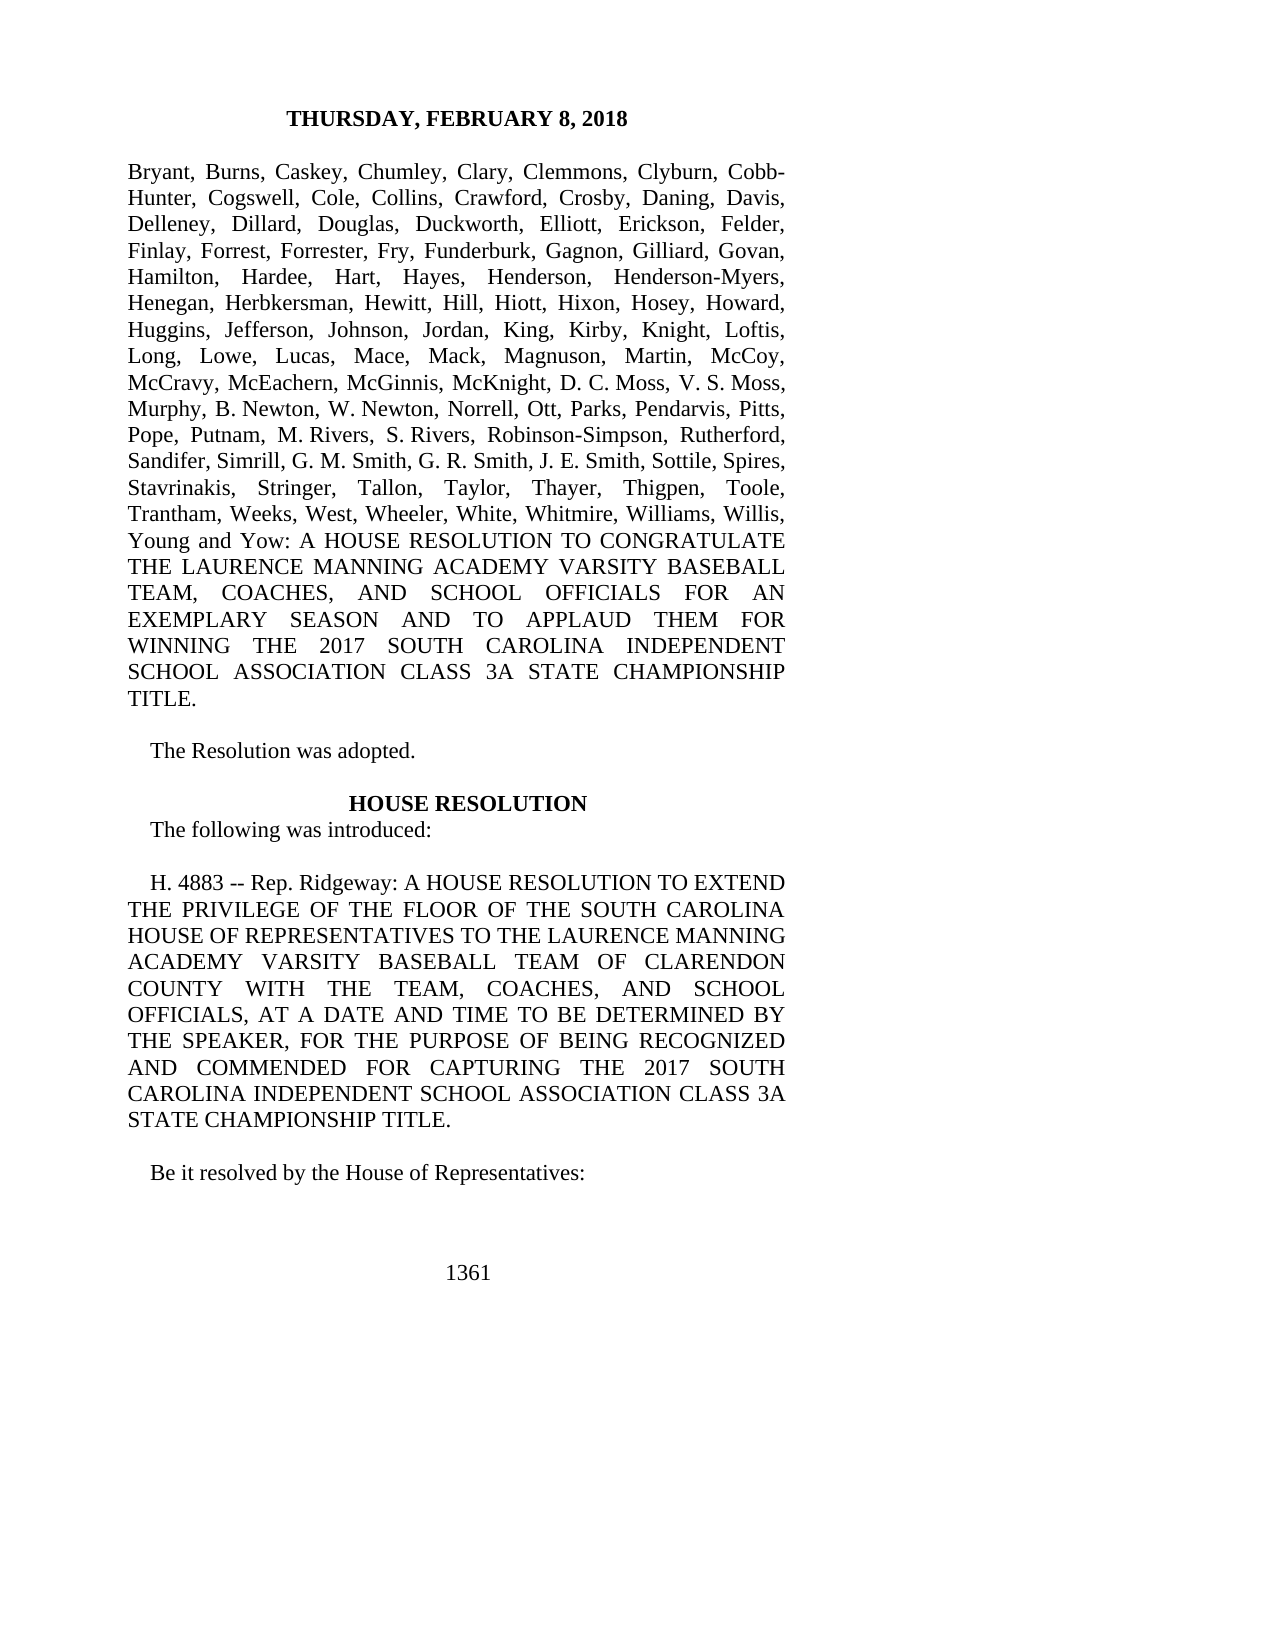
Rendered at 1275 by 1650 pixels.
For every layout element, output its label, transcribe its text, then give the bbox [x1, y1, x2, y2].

text H. 4883 -- Rep. Ridgeway: A HOUSE RESOLUTION TO EXTEND THE PRIVILEGE OF THE FLOOR OF THE SOUTH CAROLINA HOUSE OF REPRESENTATIVES TO THE LAURENCE MANNING ACADEMY VARSITY BASEBALL TEAM OF CLARENDON COUNTY WITH THE TEAM, COACHES, AND SCHOOL OFFICIALS, AT A DATE AND TIME TO BE DETERMINED BY THE SPEAKER, FOR THE PURPOSE OF BEING RECOGNIZED AND COMMENDED FOR CAPTURING THE 2017 SOUTH CAROLINA INDEPENDENT SCHOOL ASSOCIATION CLASS 3A STATE CHAMPIONSHIP TITLE. [127, 869, 786, 1133]
text The Resolution was adopted. [127, 737, 786, 764]
text HOUSE RESOLUTION [127, 790, 786, 817]
text Be it resolved by the House of Representatives: [127, 1159, 786, 1186]
text The following was introduced: [127, 817, 786, 843]
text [127, 158, 786, 711]
